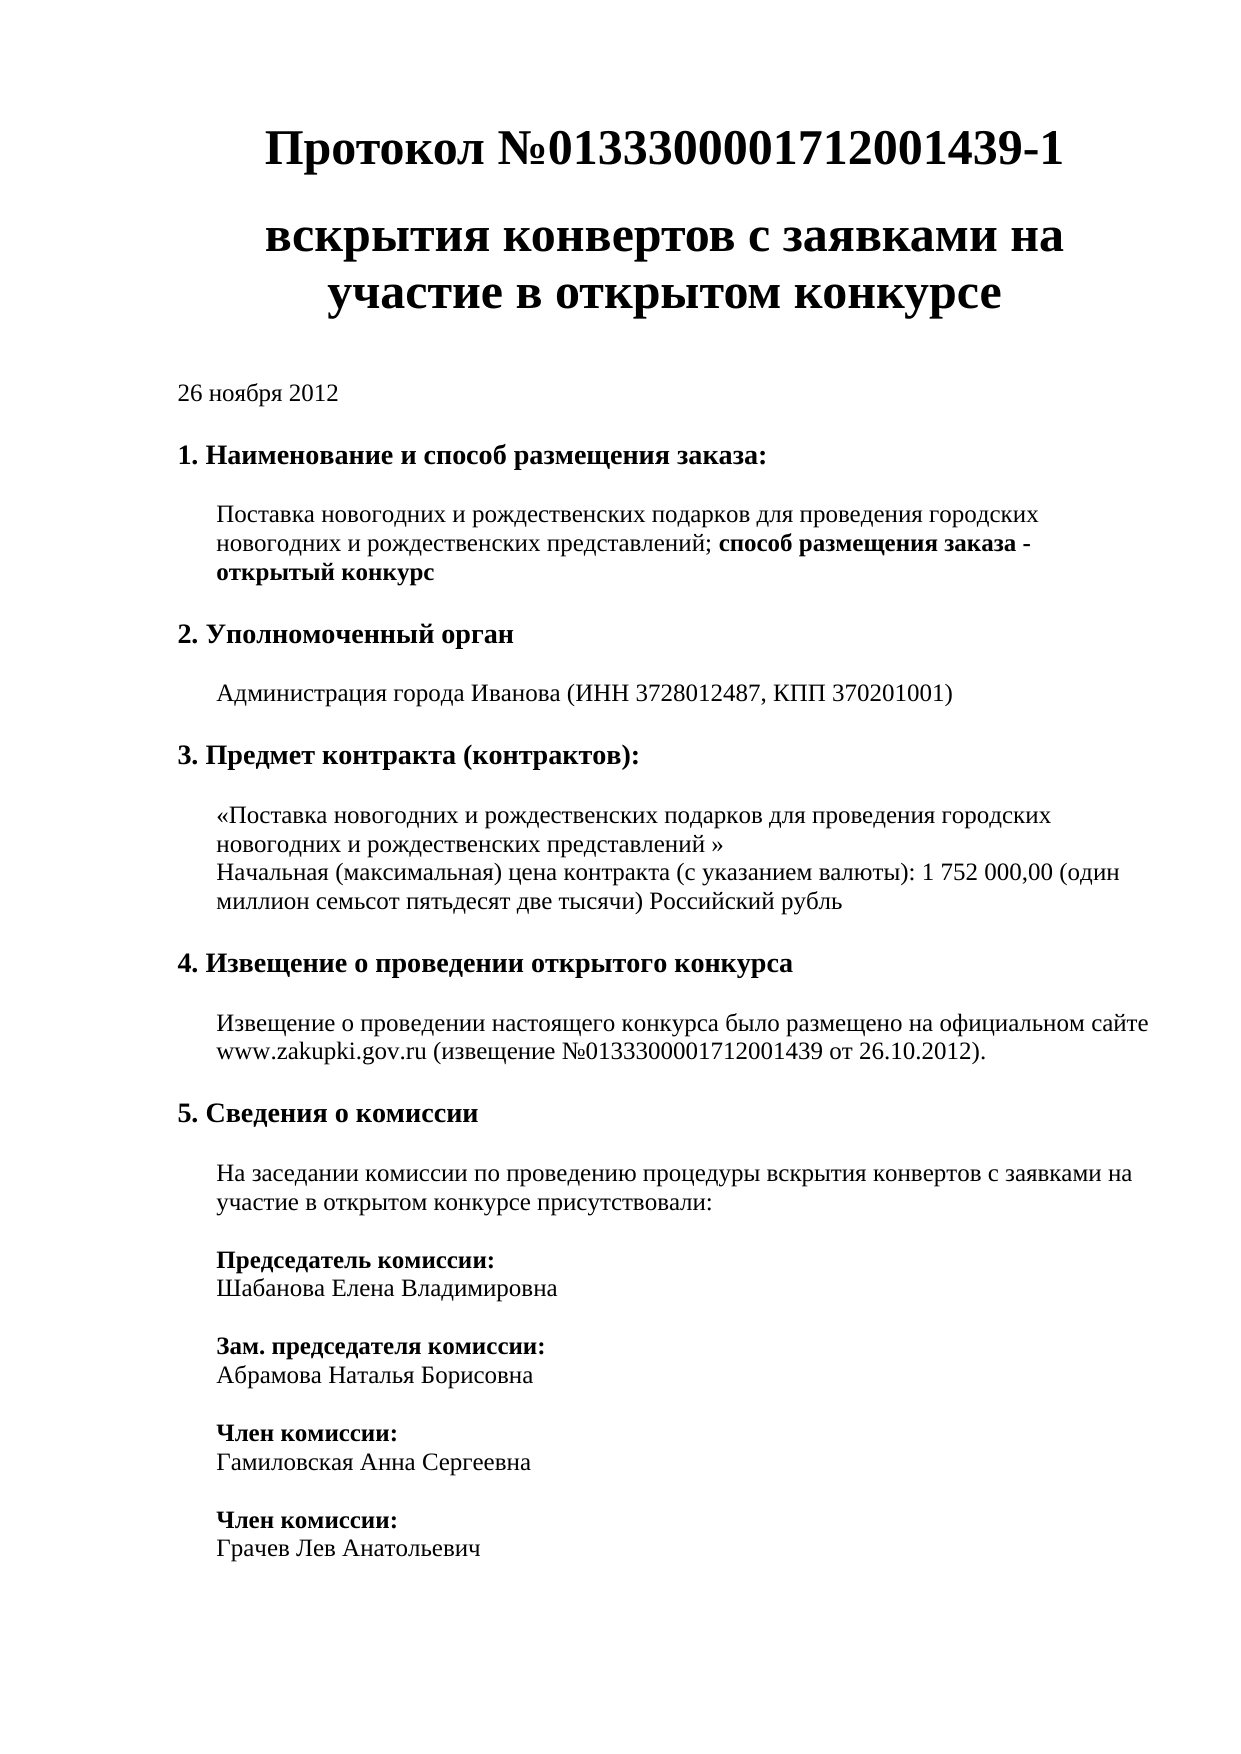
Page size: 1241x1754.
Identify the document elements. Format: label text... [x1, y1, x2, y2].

text Председатель комиссии: Шабанова Елена Владимировна [216, 1245, 1152, 1302]
text Администрация города Иванова (ИНН 3728012487, КПП 370201001) [216, 678, 1152, 707]
text 2. Уполномоченный орган [177, 617, 1152, 649]
text Извещение о проведении настоящего конкурса было размещено на официальном сайте www.zakupki.gov.ru (извещение №0133300001712001439 от 26.10.2012). [216, 1008, 1152, 1065]
text 1. Наименование и способ размещения заказа: [177, 438, 1152, 470]
text 26 ноября 2012 [177, 349, 1152, 406]
text 4. Извещение о проведении открытого конкурса [177, 946, 1152, 978]
text 5. Сведения о комиссии [177, 1096, 1152, 1129]
text Протокол №0133300001712001439-1 [177, 118, 1152, 176]
text «Поставка новогодних и рождественских подарков для проведения городских новогодних и рождественских представлений » Начальная (максимальная) цена контракта (с указанием валюты): 1 752 000,00 (один миллион семьсот пятьдесят две тысячи) Российский рубль [216, 800, 1152, 915]
text Член комиссии: Гамиловская Анна Сергеевна [216, 1418, 1152, 1476]
text Зам. председателя комиссии: Абрамова Наталья Борисовна [216, 1331, 1152, 1389]
text Член комиссии: Грачев Лев Анатольевич [216, 1505, 1152, 1562]
text На заседании комиссии по проведению процедуры вскрытия конвертов с заявками на участие в открытом конкурсе присутствовали: [216, 1158, 1152, 1216]
text вскрытия конвертов с заявками на участие в открытом конкурсе [177, 205, 1152, 320]
text Поставка новогодних и рождественских подарков для проведения городских новогодних и рождественских представлений; способ размещения заказа - открытый конкурс [216, 499, 1152, 586]
text 3. Предмет контракта (контрактов): [177, 738, 1152, 771]
